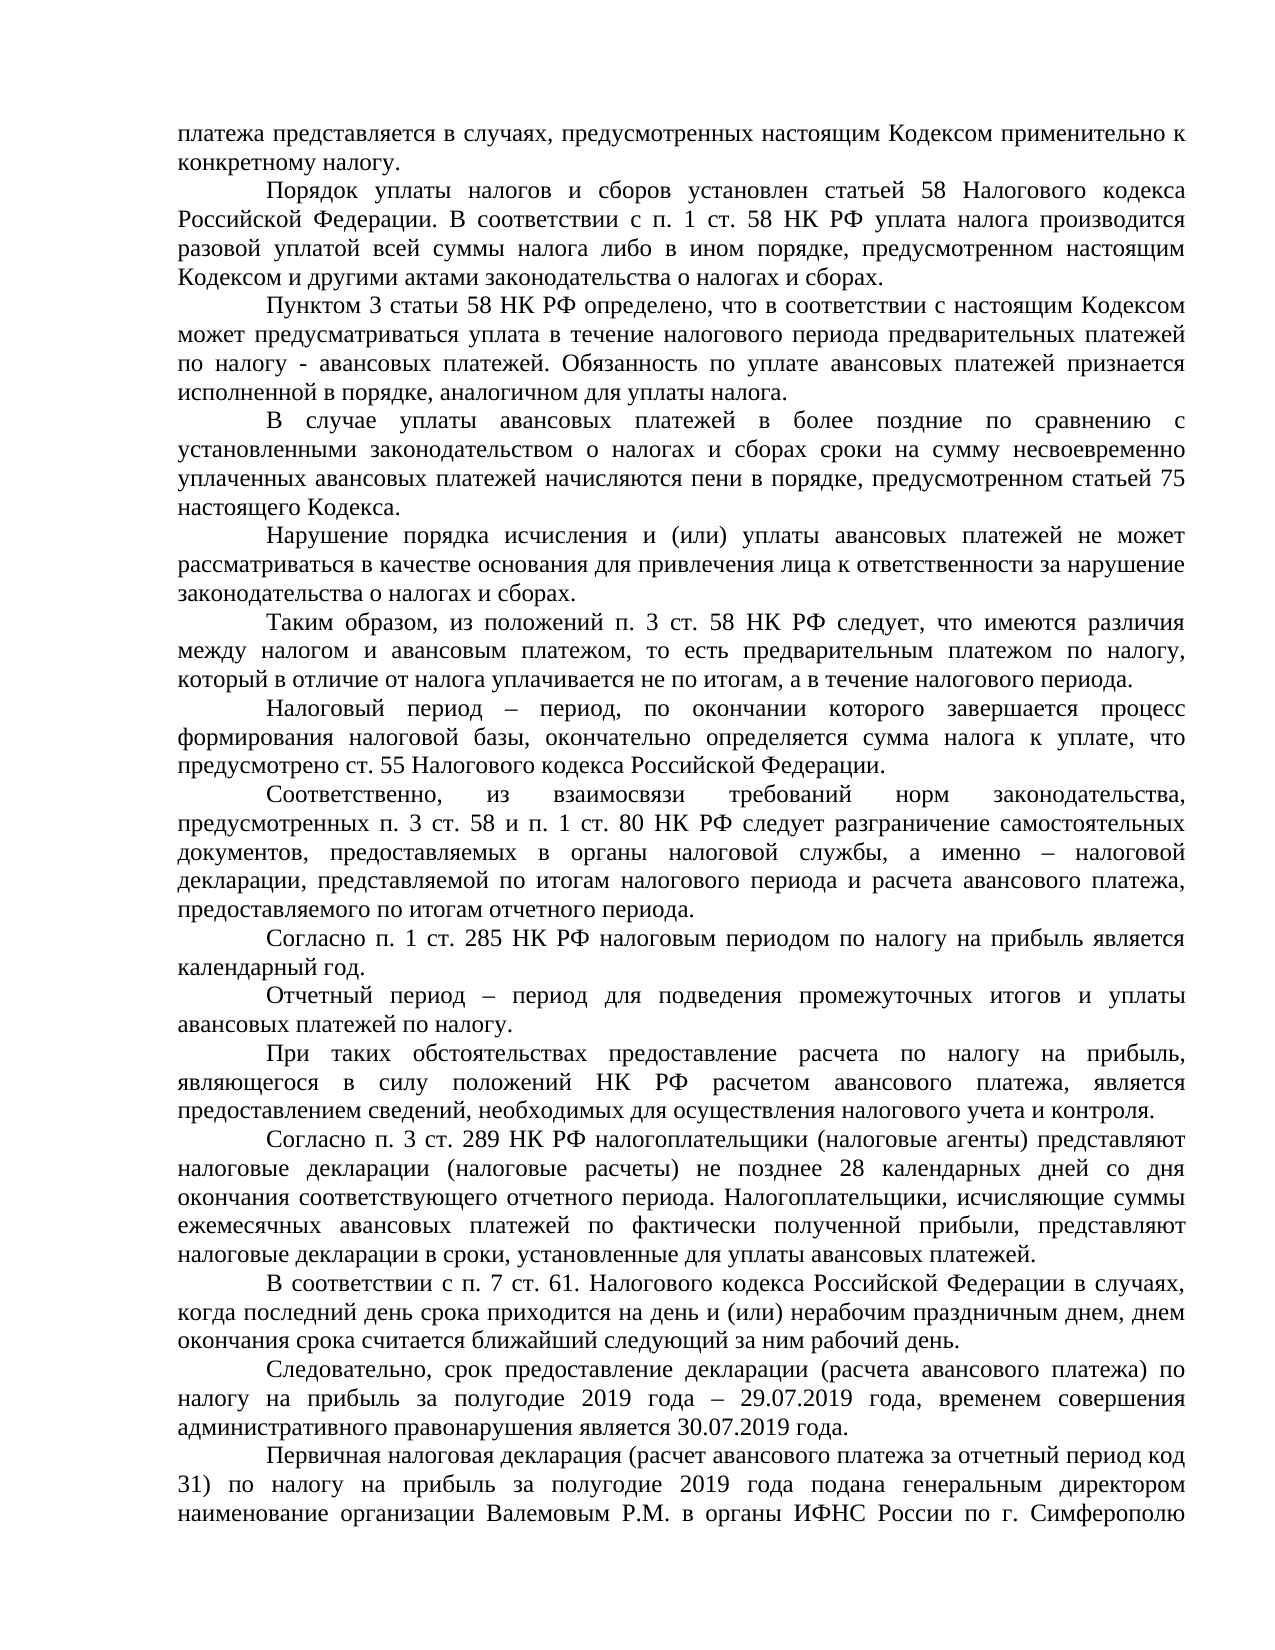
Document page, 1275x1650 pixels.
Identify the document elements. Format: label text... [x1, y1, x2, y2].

text Согласно п. 3 ст. 289 НК РФ налогоплательщики (налоговые агенты) представляют налоговые декларации (налоговые расчеты) не позднее 28 календарных дней со дня окончания соответствующего отчетного периода. Налогоплательщики, исчисляющие суммы ежемесячных авансовых платежей по фактически полученной прибыли, представляют налоговые декларации в сроки, установленные для уплаты авансовых платежей. [177, 1124, 1186, 1268]
text Порядок уплаты налогов и сборов установлен статьей 58 Налогового кодекса Российской Федерации. В соответствии с п. 1 ст. 58 НК РФ уплата налога производится разовой уплатой всей суммы налога либо в ином порядке, предусмотренном настоящим Кодексом и другими актами законодательства о налогах и сборах. [177, 176, 1186, 291]
text Нарушение порядка исчисления и (или) уплаты авансовых платежей не может рассматриваться в качестве основания для привлечения лица к ответственности за нарушение законодательства о налогах и сборах. [177, 521, 1186, 607]
text Соответственно, из взаимосвязи требований норм законодательства, предусмотренных п. 3 ст. 58 и п. 1 ст. 80 НК РФ следует разграничение самостоятельных документов, предоставляемых в органы налоговой службы, а именно – налоговой декларации, представляемой по итогам налогового периода и расчета авансового платежа, предоставляемого по итогам отчетного периода. [177, 779, 1186, 923]
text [177, 118, 1186, 176]
text В соответствии с п. 7 ст. 61. Налогового кодекса Российской Федерации в случаях, когда последний день срока приходится на день и (или) нерабочим праздничным днем, днем окончания срока считается ближайший следующий за ним рабочий день. [177, 1268, 1186, 1354]
text Таким образом, из положений п. 3 ст. 58 НК РФ следует, что имеются различия между налогом и авансовым платежом, то есть предварительным платежом по налогу, который в отличие от налога уплачивается не по итогам, а в течение налогового периода. [177, 607, 1186, 693]
text При таких обстоятельствах предоставление расчета по налогу на прибыль, являющегося в силу положений НК РФ расчетом авансового платежа, является предоставлением сведений, необходимых для осуществления налогового учета и контроля. [177, 1038, 1186, 1124]
text Следовательно, срок предоставление декларации (расчета авансового платежа) по налогу на прибыль за полугодие 2019 года – 29.07.2019 года, временем совершения административного правонарушения является 30.07.2019 года. [177, 1354, 1186, 1441]
text Согласно п. 1 ст. 285 НК РФ налоговым периодом по налогу на прибыль является календарный год. [177, 923, 1186, 981]
text Отчетный период – период для подведения промежуточных итогов и уплаты авансовых платежей по налогу. [177, 981, 1186, 1038]
text Налоговый период – период, по окончании которого завершается процесс формирования налоговой базы, окончательно определяется сумма налога к уплате, что предусмотрено ст. 55 Налогового кодекса Российской Федерации. [177, 693, 1186, 779]
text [177, 1441, 1186, 1527]
text Пунктом 3 статьи 58 НК РФ определено, что в соответствии с настоящим Кодексом может предусматриваться уплата в течение налогового периода предварительных платежей по налогу - авансовых платежей. Обязанность по уплате авансовых платежей признается исполненной в порядке, аналогичном для уплаты налога. [177, 291, 1186, 406]
text В случае уплаты авансовых платежей в более поздние по сравнению с установленными законодательством о налогах и сборах сроки на сумму несвоевременно уплаченных авансовых платежей начисляются пени в порядке, предусмотренном статьей 75 настоящего Кодекса. [177, 406, 1186, 521]
